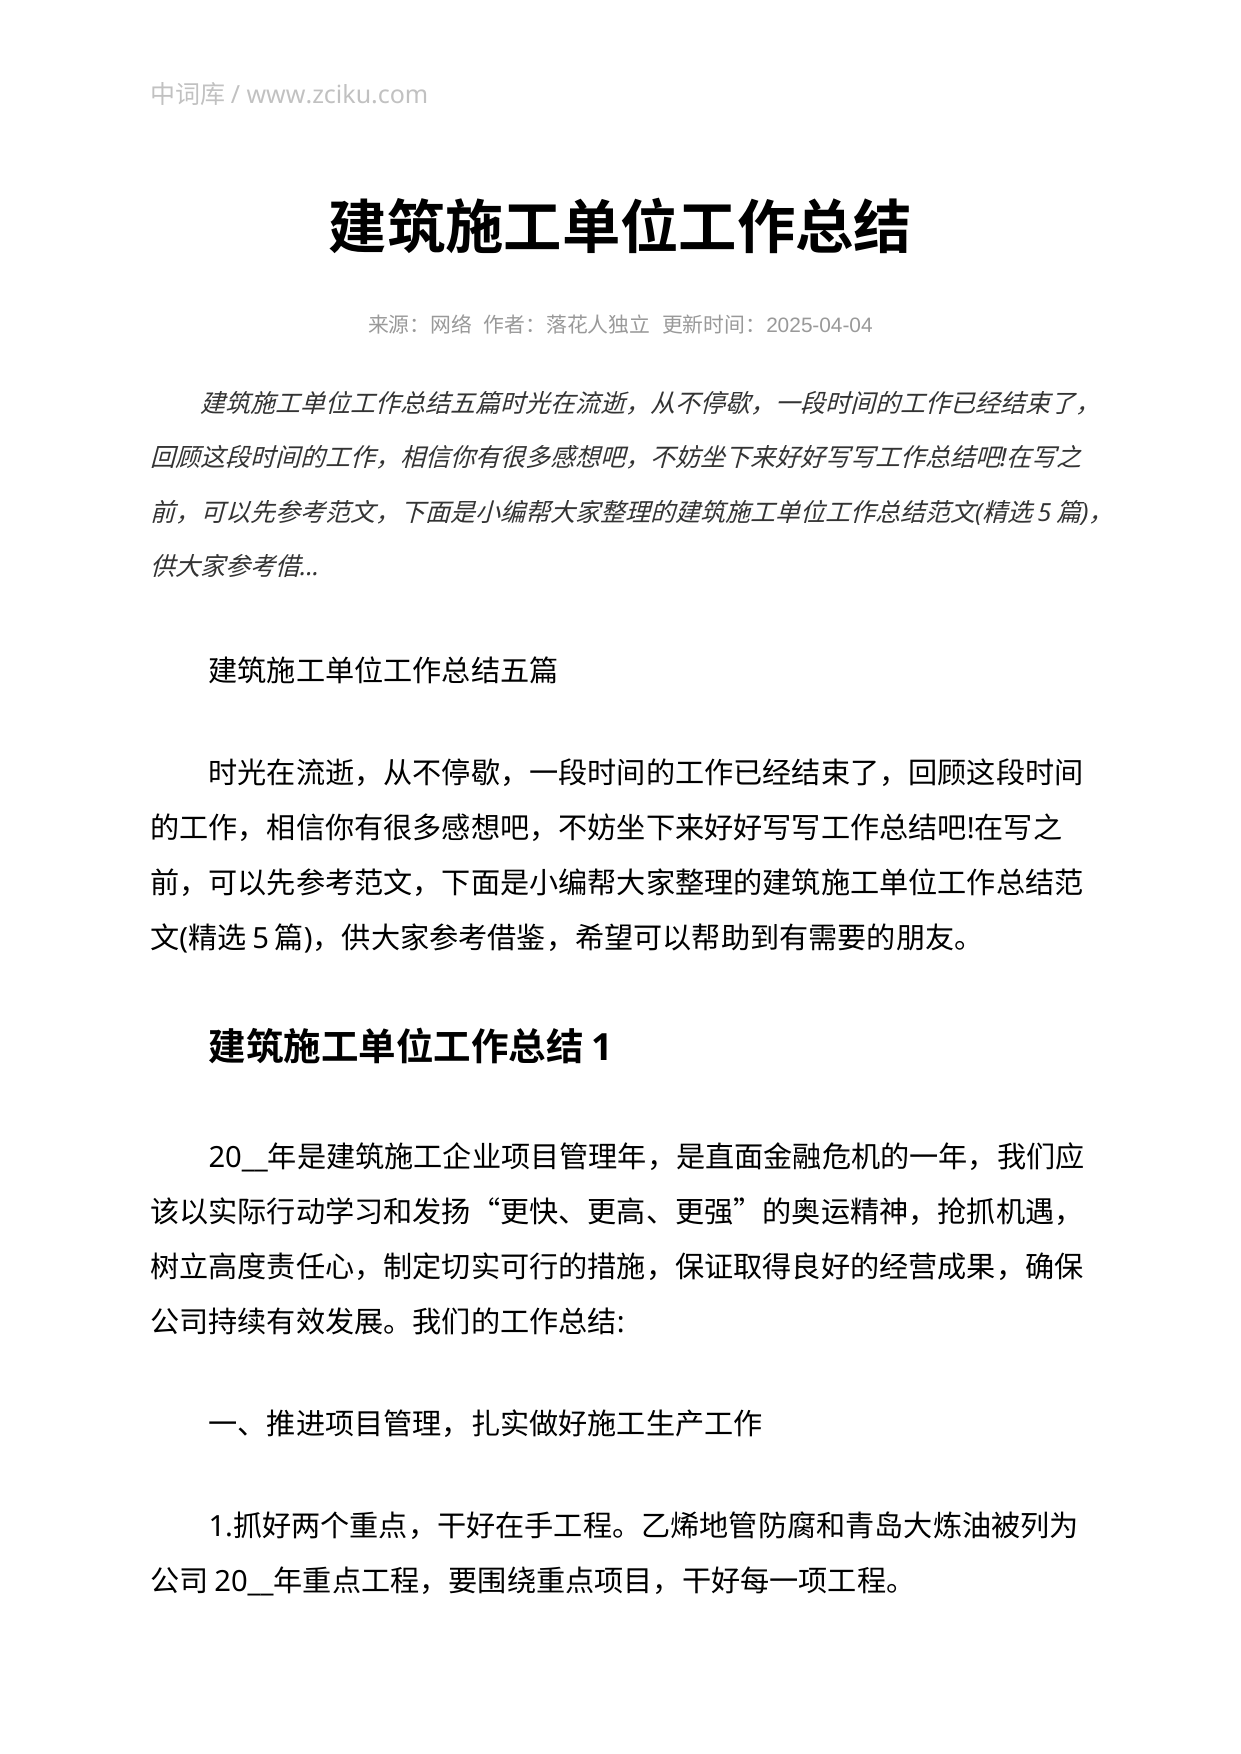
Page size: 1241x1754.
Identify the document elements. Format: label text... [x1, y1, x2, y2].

text 1.抓好两个重点，干好在手工程。乙烯地管防腐和青岛大炼油被列为公司20__年重点工程，要围绕重点项目，干好每一项工程。 [150, 1502, 1090, 1600]
text 一、推进项目管理，扎实做好施工生产工作 [150, 1401, 1090, 1443]
text 时光在流逝，从不停歇，一段时间的工作已经结束了，回顾这段时间的工作，相信你有很多感想吧，不妨坐下来好好写写工作总结吧!在写之前，可以先参考范文，下面是小编帮大家整理的建筑施工单位工作总结范文(精选5篇)，供大家参考借鉴，希望可以帮助到有需要的朋友。 [150, 749, 1090, 957]
text 20__年是建筑施工企业项目管理年，是直面金融危机的一年，我们应该以实际行动学习和发扬“更快、更高、更强”的奥运精神，抢抓机遇，树立高度责任心，制定切实可行的措施，保证取得良好的经营成果，确保公司持续有效发展。我们的工作总结: [150, 1134, 1090, 1341]
text 建筑施工单位工作总结五篇时光在流逝，从不停歇，一段时间的工作已经结束了，回顾这段时间的工作，相信你有很多感想吧，不妨坐下来好好写写工作总结吧!在写之前，可以先参考范文，下面是小编帮大家整理的建筑施工单位工作总结范文(精选5篇)，供大家参考借... [150, 383, 1090, 583]
text 来源：网络 作者：落花人独立 更新时间：2025-04-04 [150, 313, 1090, 337]
text 建筑施工单位工作总结五篇 [150, 648, 1090, 690]
subtitle 建筑施工单位工作总结 [150, 181, 1090, 266]
text 建筑施工单位工作总结1 [150, 1016, 1090, 1071]
